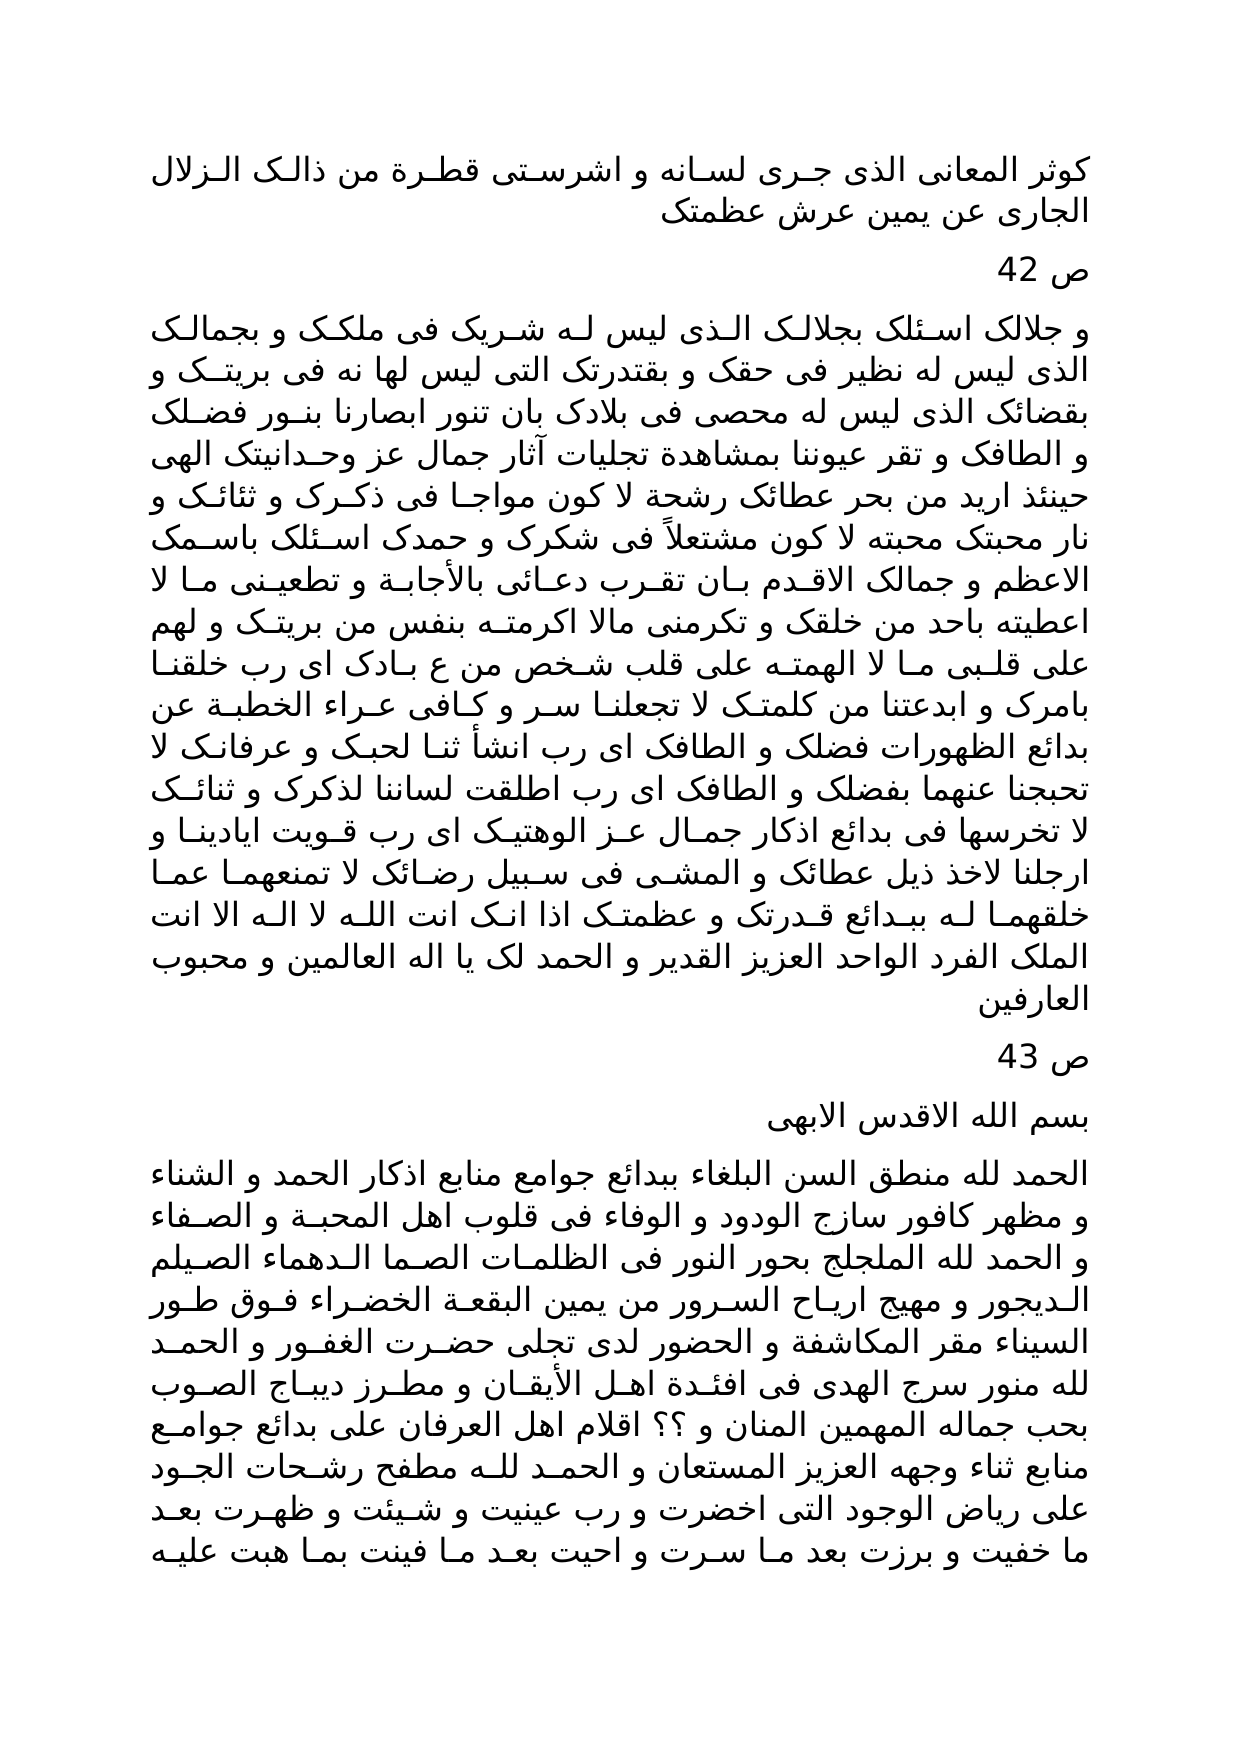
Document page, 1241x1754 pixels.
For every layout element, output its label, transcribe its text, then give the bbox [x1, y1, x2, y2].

text بسم الله الاقدس الابهی [150, 1096, 1090, 1135]
text ص 42 [150, 250, 1090, 289]
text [150, 150, 1090, 231]
text ص 43 [150, 1037, 1090, 1076]
text و جلالک اسئلک بجلالک الذی لیس له شریک فی ملکک و بجمالک الذی لیس له نظیر فی حقک و بقتدرتک التی لیس لها نه فی بریتک و بقضائک الذی لیس له محصی فی بلادک بان تنور ابصارنا بنور فضلک و الطافک و تقر عیوننا بمشاهدة تجلیات آثار جمال عز وحدانیتک الهی حینئذ ارید من بحر عطائک رشحة لا کون مواجا فی ذکرک و ثئائک و نار محبتک محبته لا کون مشتعلاً فی شکرک و حمدک اسئلک باسمک الاعظم و جمالک الاقدم بان تقرب دعائی بالأجابة و تطعینی ما لا اعطیته باحد من خلقک و تکرمنی مالا اکرمته بنفس من بریتک و لهم علی قلبی ما لا الهمته علی قلب شخص من ع بادک ای رب خلقنا بامرک و ابدعتنا من کلمتک لا تجعلنا سر و کافی عراء الخطبة عن بدائع الظهورات فضلک و الطافک ای رب انشأ ثنا لحبک و عرفانک لا تحبجنا عنهما بفضلک و الطافک ای رب اطلقت لساننا لذکرک و ثنائک لا تخرسها فی بدائع اذکار جمال عز الوهتیک ای رب قویت ایادینا و ارجلنا لاخذ ذیل عطائک و المشی فی سبیل رضائک لا تمنعهما عما خلقهما له ببدائع قدرتک و عظمتک اذا انک انت الله لا اله الا انت الملک الفرد الواحد العزیز القدیر و الحمد لک یا اله العالمین و محبوب العارفین [150, 309, 1090, 1018]
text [150, 1154, 1090, 1570]
